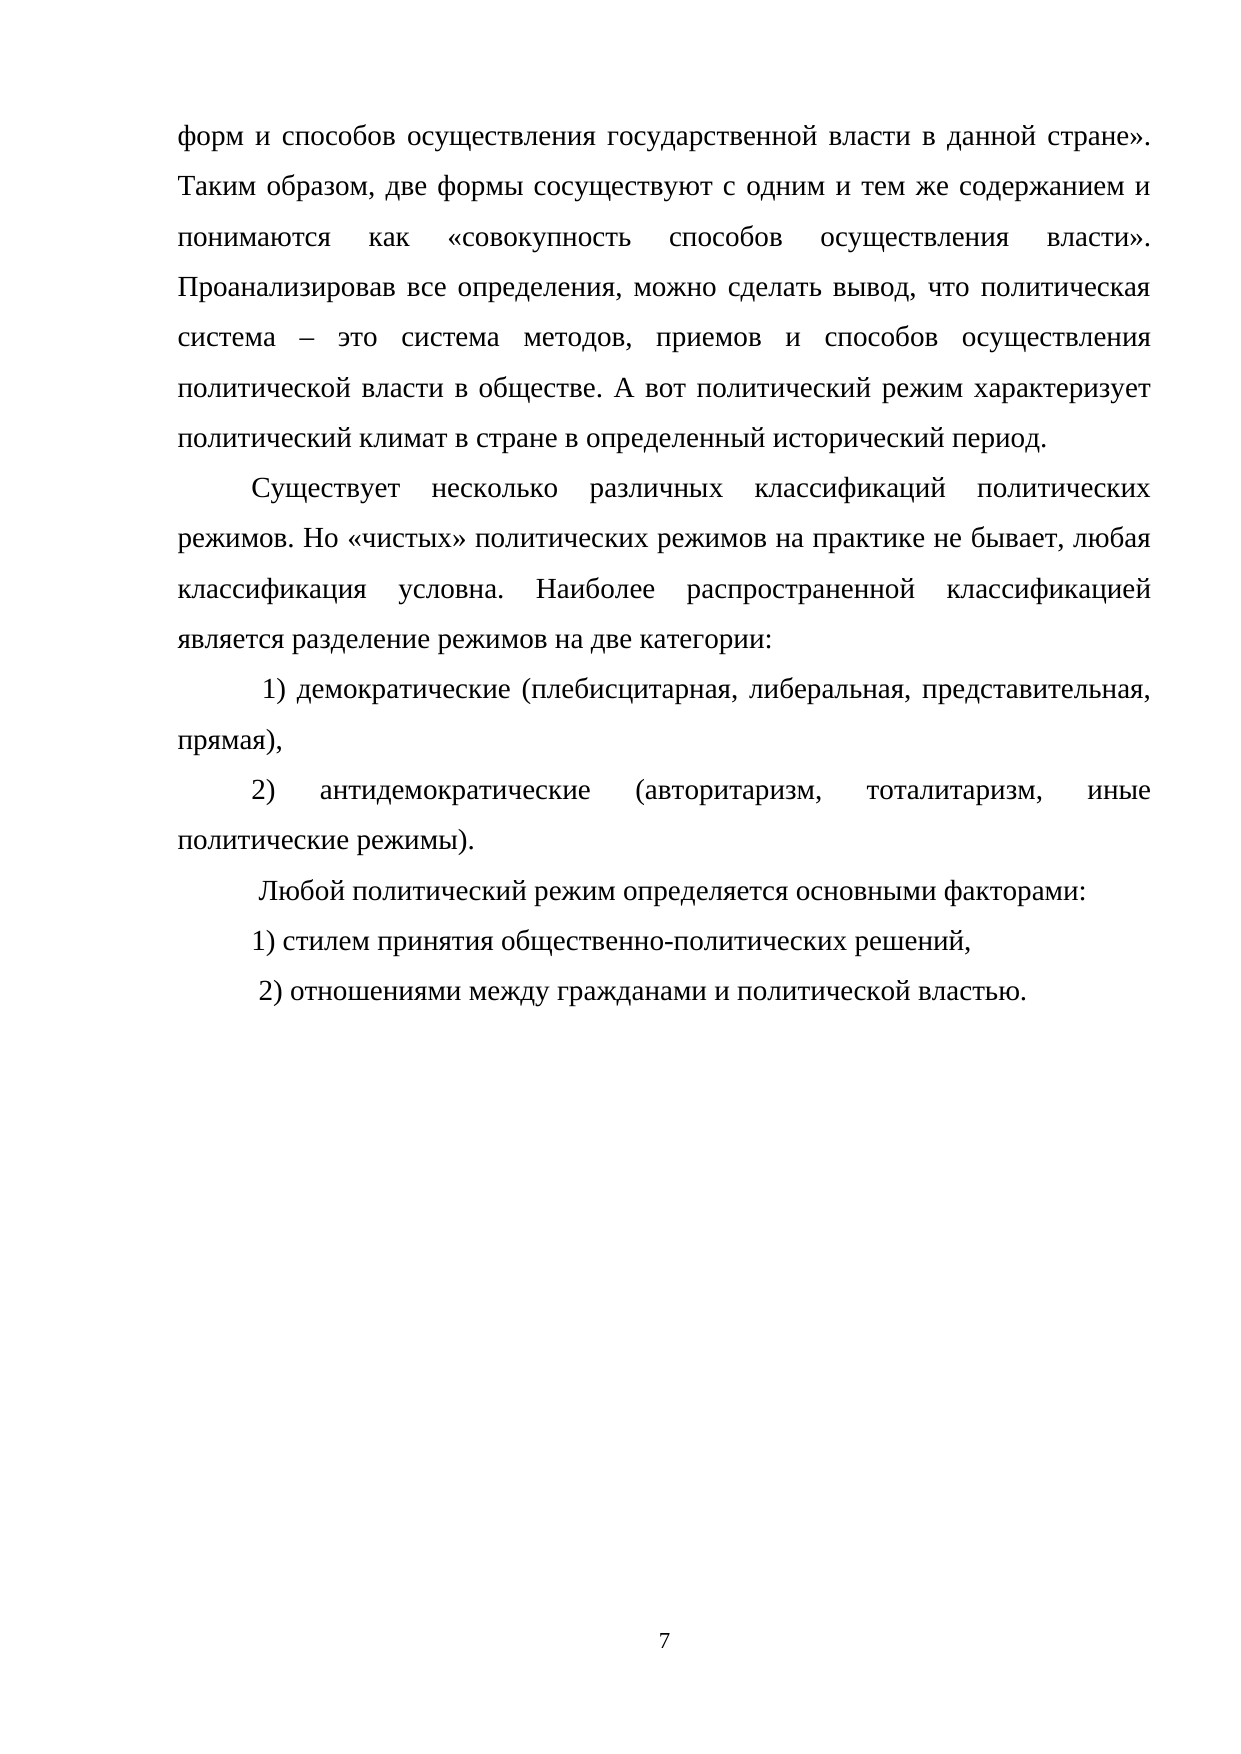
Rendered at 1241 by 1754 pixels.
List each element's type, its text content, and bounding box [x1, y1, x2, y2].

text 1) стилем принятия общественно-политических решений, [177, 923, 1152, 957]
text Существует несколько различных классификаций политических режимов. Но «чистых» политических режимов на практике не бывает, любая классификация условна. Наиболее распространенной классификацией является разделение режимов на две категории: [177, 470, 1152, 655]
text Любой политический режим определяется основными факторами: [177, 873, 1152, 906]
text 2) антидемократические (авторитаризм, тоталитаризм, иные политические режимы). [177, 772, 1152, 856]
text 2) отношениями между гражданами и политической властью. [177, 973, 1152, 1007]
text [177, 118, 1152, 453]
text 1) демократические (плебисцитарная, либеральная, представительная, прямая), [177, 672, 1152, 755]
